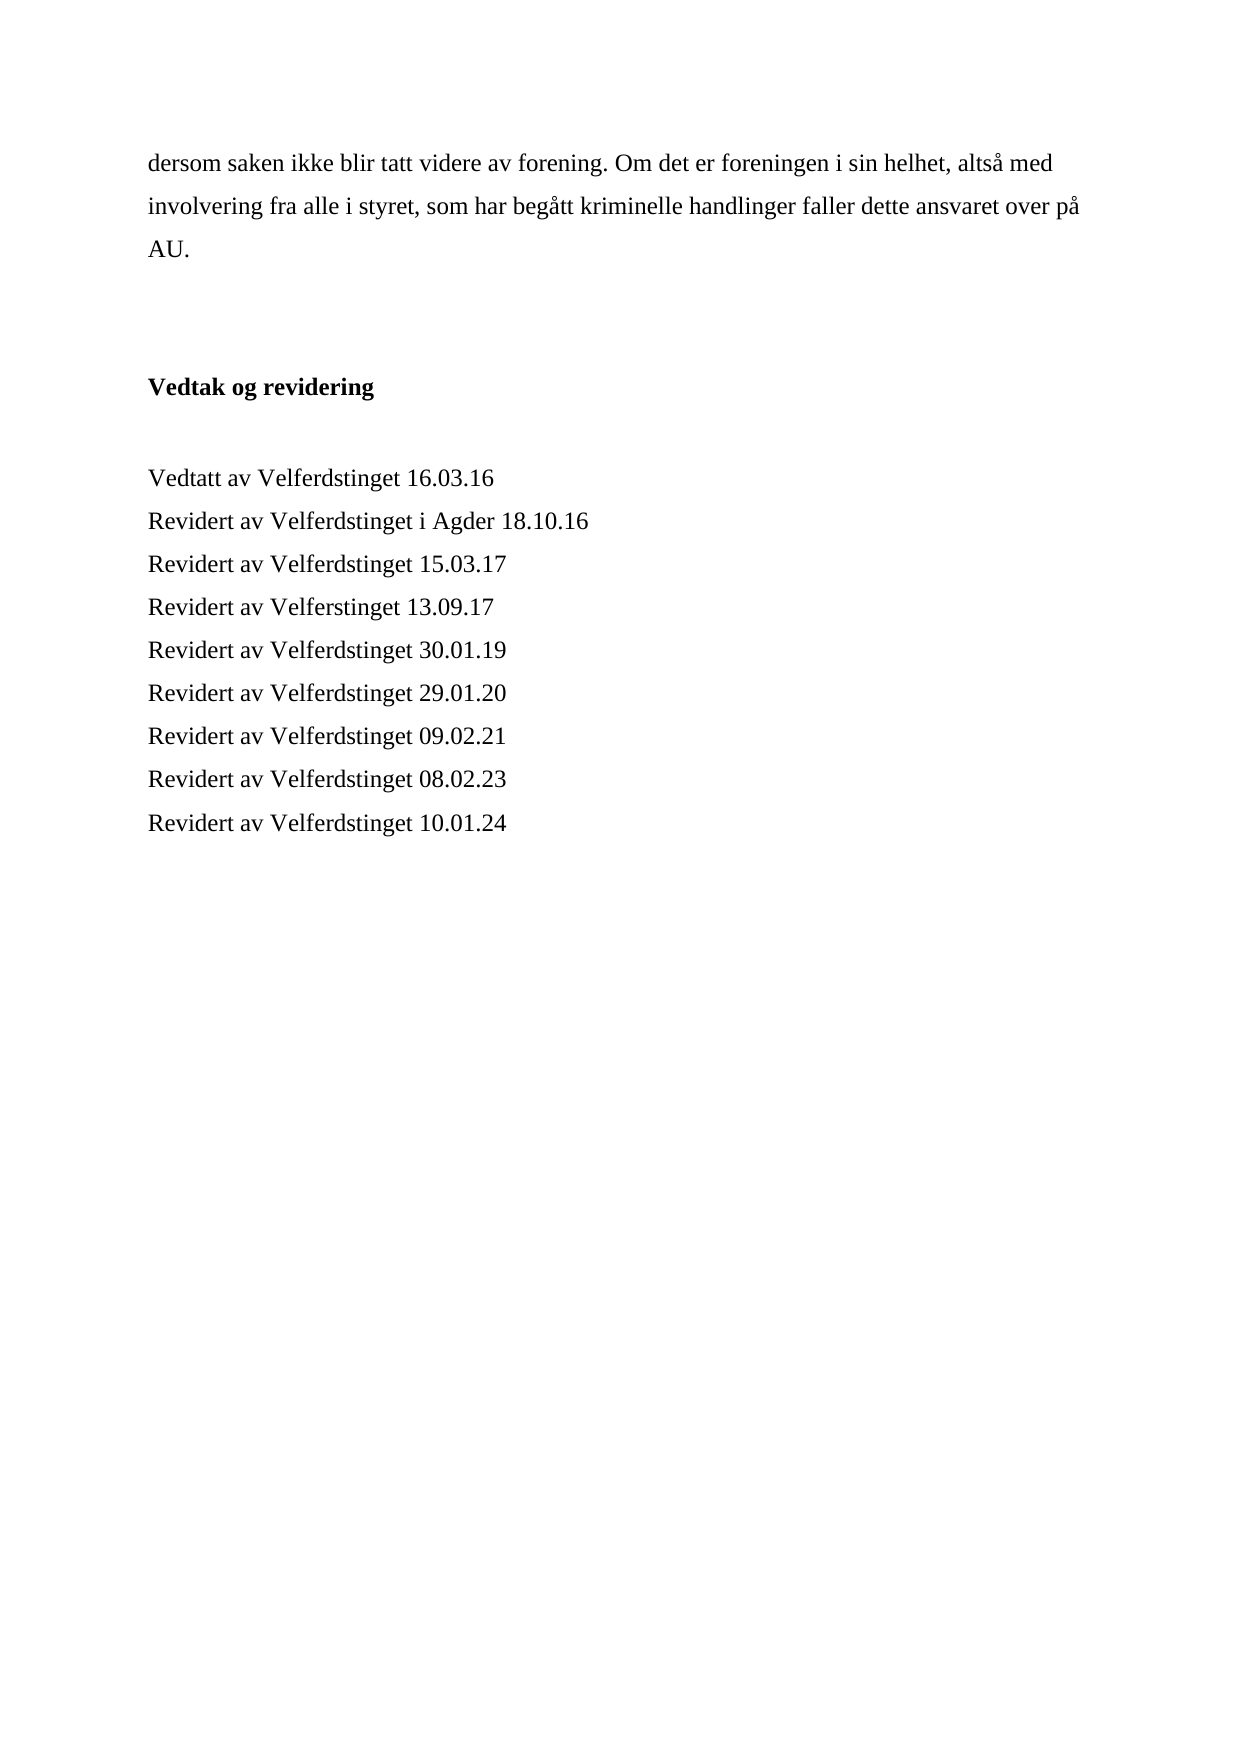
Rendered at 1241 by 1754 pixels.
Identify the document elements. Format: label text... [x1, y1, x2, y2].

text Revidert av Velferdstinget 30.01.19 [148, 635, 1093, 664]
text Revidert av Velferdstinget 29.01.20 [148, 678, 1093, 707]
text Vedtatt av Velferdstinget 16.03.16 [148, 463, 1093, 491]
text Revidert av Velferdstinget 15.03.17 [148, 549, 1093, 578]
text Vedtak og revidering [148, 371, 1093, 402]
text Revidert av Velferdstinget 08.02.23 [148, 764, 1093, 793]
text Revidert av Velferdstinget i Agder 18.10.16 [148, 506, 1093, 534]
text Revidert av Velferdstinget 10.01.24 [148, 808, 1093, 836]
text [148, 148, 1093, 263]
text Revidert av Velferstinget 13.09.17 [148, 592, 1093, 621]
text Revidert av Velferdstinget 09.02.21 [148, 721, 1093, 750]
